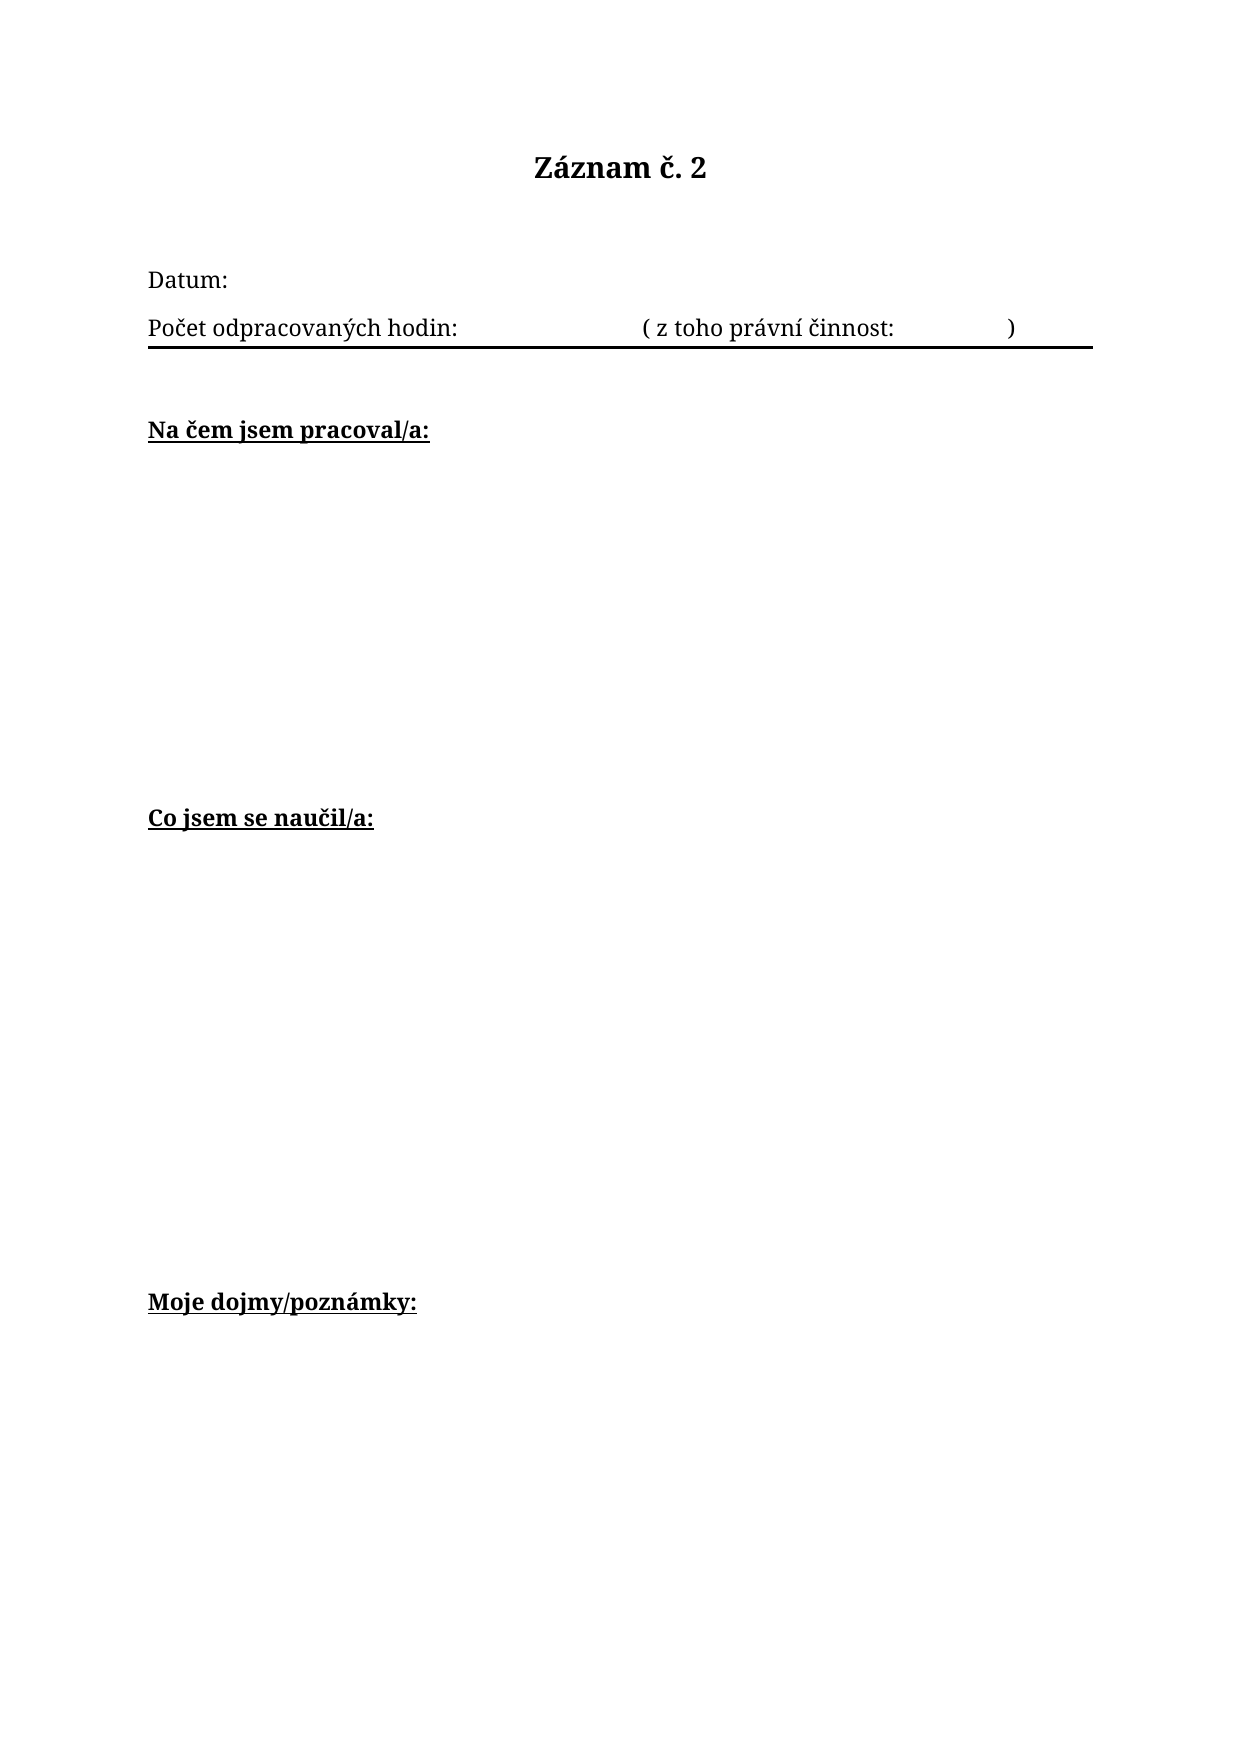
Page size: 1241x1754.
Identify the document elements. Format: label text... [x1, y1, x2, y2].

text Co jsem se naučil/a: [148, 802, 1093, 833]
text Na čem jsem pracoval/a: [148, 414, 1093, 446]
text Datum: [148, 264, 1093, 295]
text Počet odpracovaných hodin: ( z toho právní činnost: ) [148, 312, 1093, 346]
text Moje dojmy/poznámky: [148, 1286, 1093, 1317]
text Záznam č. 2 [148, 148, 1093, 187]
